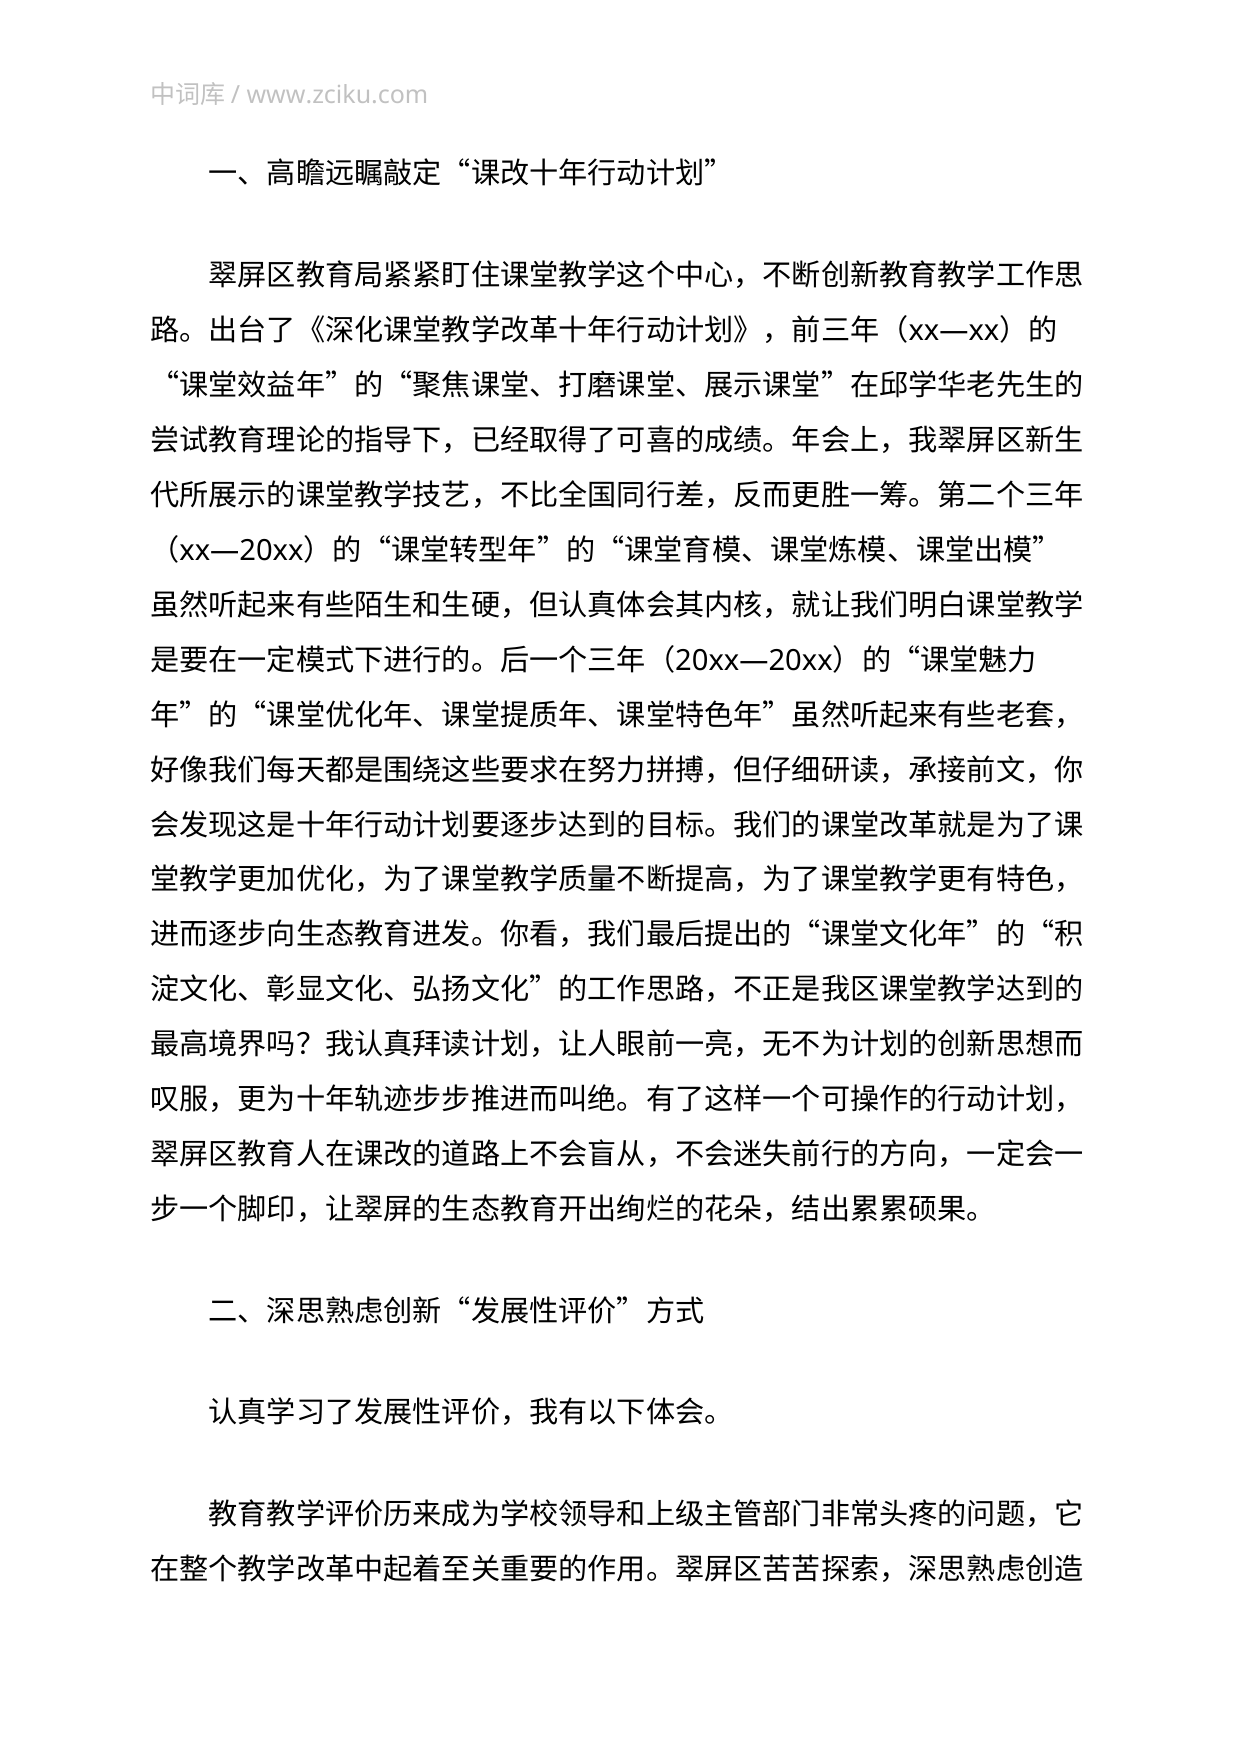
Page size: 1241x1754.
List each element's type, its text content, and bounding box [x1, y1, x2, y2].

text 二、深思熟虑创新“发展性评价”方式 [150, 1287, 1090, 1329]
text 一、高瞻远瞩敲定“课改十年行动计划” [150, 150, 1090, 192]
text 认真学习了发展性评价，我有以下体会。 [150, 1389, 1090, 1431]
text 翠屏区教育局紧紧盯住课堂教学这个中心，不断创新教育教学工作思路。出台了《深化课堂教学改革十年行动计划》，前三年（xx—xx）的“课堂效益年”的“聚焦课堂、打磨课堂、展示课堂”在邱学华老先生的尝试教育理论的指导下，已经取得了可喜的成绩。年会上，我翠屏区新生代所展示的课堂教学技艺，不比全国同行差，反而更胜一筹。第二个三年（xx—20xx）的“课堂转型年”的“课堂育模、课堂炼模、课堂出模”虽然听起来有些陌生和生硬，但认真体会其内核，就让我们明白课堂教学是要在一定模式下进行的。后一个三年（20xx—20xx）的“课堂魅力年”的“课堂优化年、课堂提质年、课堂特色年”虽然听起来有些老套，好像我们每天都是围绕这些要求在努力拼搏，但仔细研读，承接前文，你会发现这是十年行动计划要逐步达到的目标。我们的课堂改革就是为了课堂教学更加优化，为了课堂教学质量不断提高，为了课堂教学更有特色，进而逐步向生态教育进发。你看，我们最后提出的“课堂文化年”的“积淀文化、彰显文化、弘扬文化”的工作思路，不正是我区课堂教学达到的最高境界吗？我认真拜读计划，让人眼前一亮，无不为计划的创新思想而叹服，更为十年轨迹步步推进而叫绝。有了这样一个可操作的行动计划，翠屏区教育人在课改的道路上不会盲从，不会迷失前行的方向，一定会一步一个脚印，让翠屏的生态教育开出绚烂的花朵，结出累累硕果。 [150, 252, 1090, 1228]
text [150, 1491, 1090, 1588]
